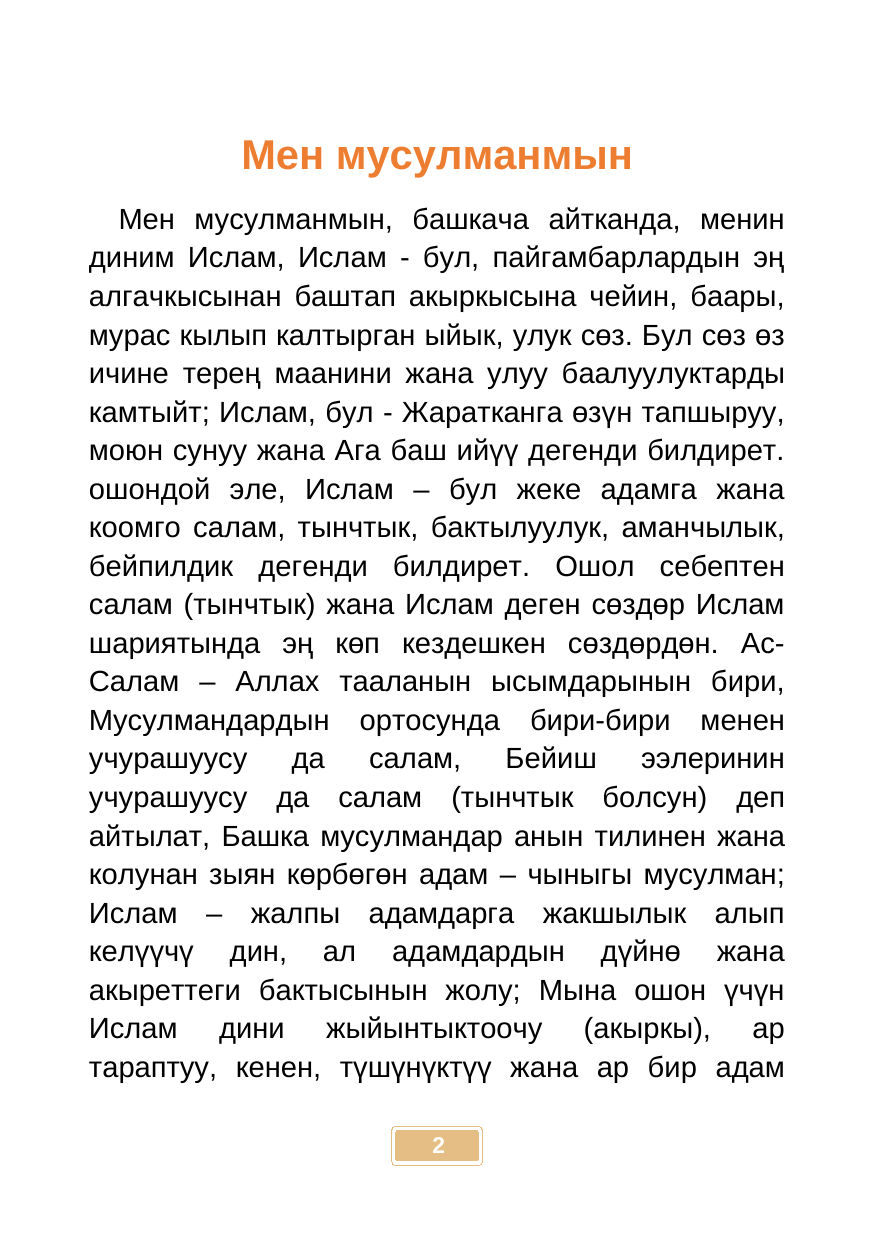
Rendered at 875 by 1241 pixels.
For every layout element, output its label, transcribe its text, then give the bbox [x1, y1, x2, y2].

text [89, 202, 785, 1083]
subtitle Мен мусулманмын [89, 130, 785, 178]
